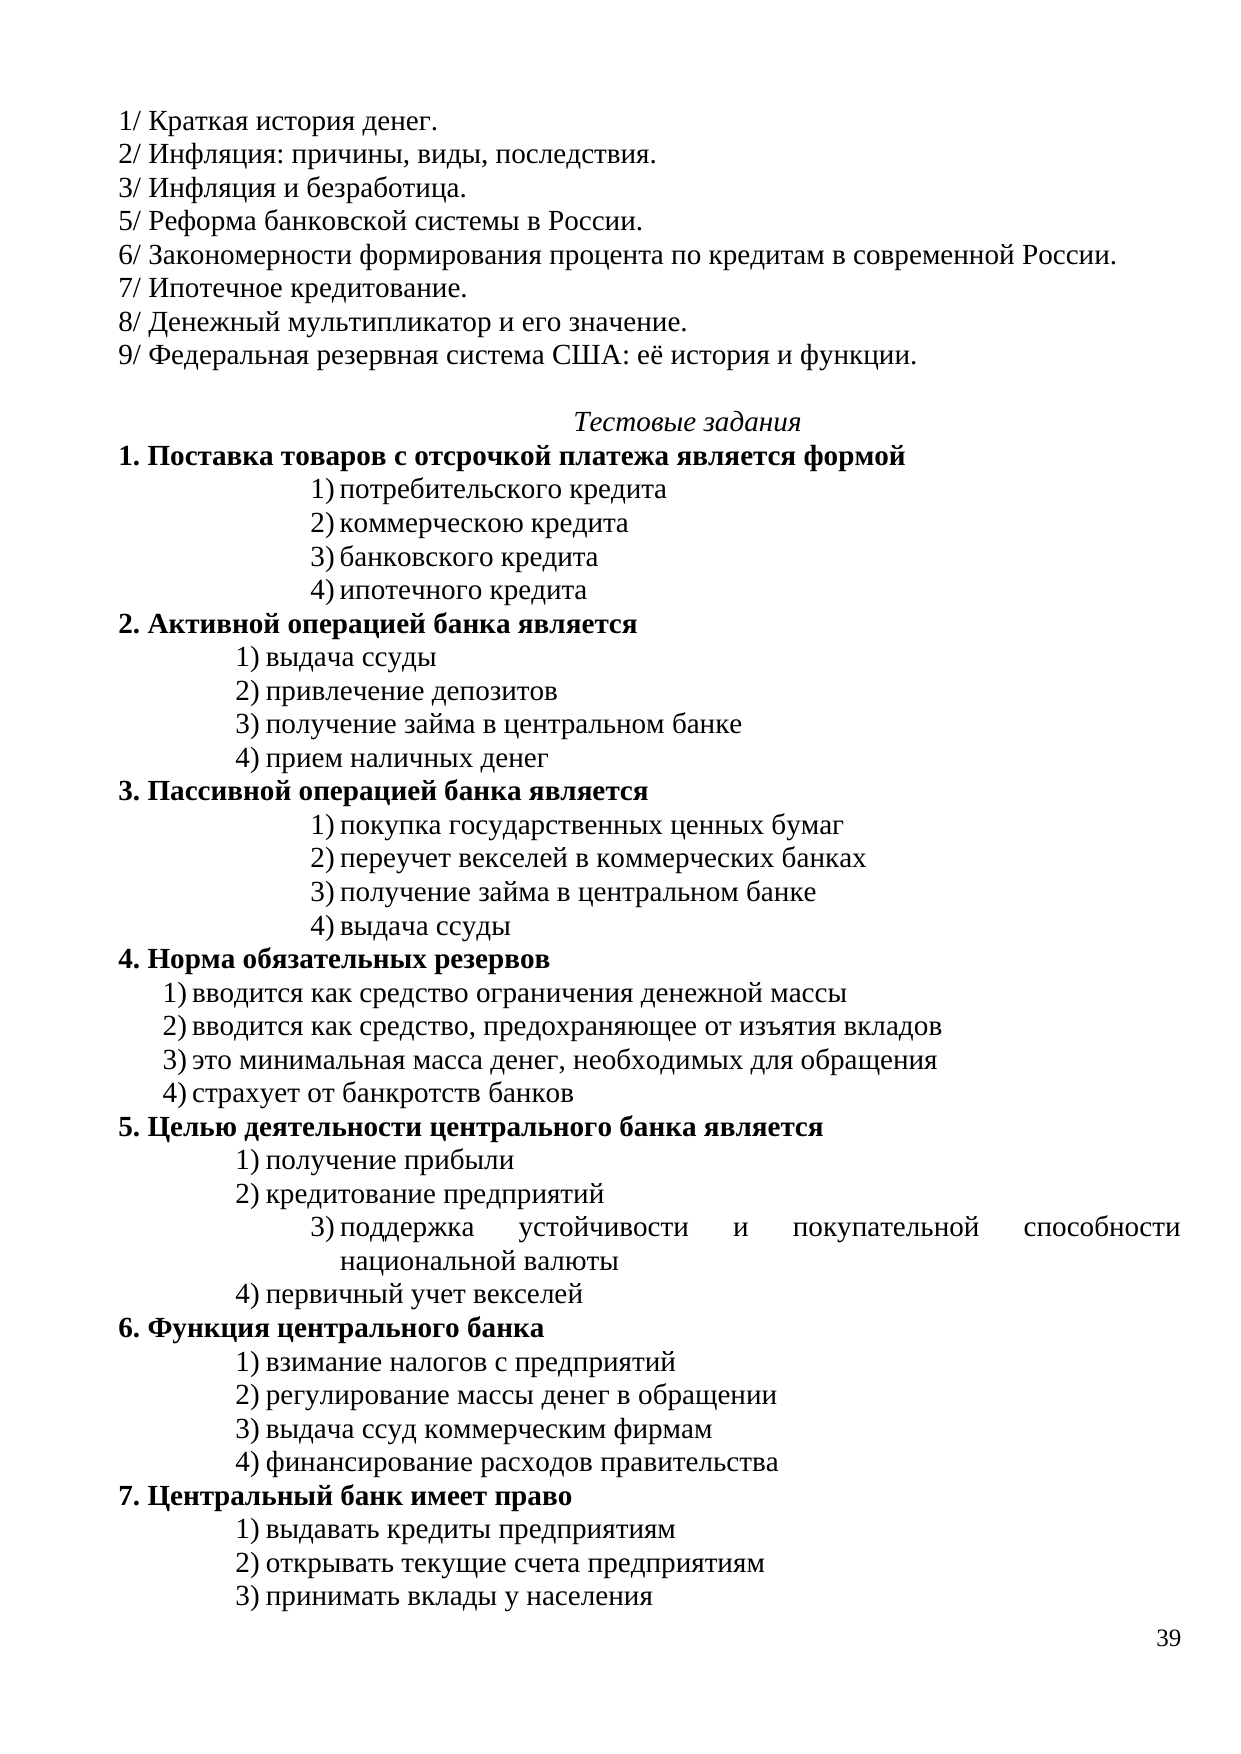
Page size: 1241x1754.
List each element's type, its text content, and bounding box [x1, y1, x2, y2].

list вводится как средство ограничения денежной массы [162, 975, 1181, 1008]
list покупка государственных ценных бумаг [310, 807, 1181, 841]
list потребительского кредита [310, 472, 1181, 505]
text 2. Активной операцией банка является [118, 606, 1181, 639]
text 3/ Инфляция и безработица. [118, 170, 1181, 203]
list регулирование массы денег в обращении [118, 1377, 1181, 1411]
list получение прибыли [118, 1142, 1181, 1176]
list банковского кредита [310, 539, 1181, 572]
text 6/ Закономерности формирования процента по кредитам в современной России. [118, 237, 1181, 270]
text 7/ Ипотечное кредитование. [118, 270, 1181, 304]
list получение займа в центральном банке [310, 874, 1181, 908]
list прием наличных денег [118, 740, 1181, 773]
list первичный учет векселей [118, 1277, 1181, 1310]
text 1/ Краткая история денег. [118, 103, 1181, 136]
text 5/ Реформа банковской системы в России. [118, 203, 1181, 237]
list кредитование предприятий [118, 1176, 1181, 1209]
list выдача ссуды [118, 639, 1181, 673]
list принимать вклады у населения [118, 1578, 1181, 1612]
list взимание налогов с предприятий [118, 1344, 1181, 1377]
list выдача ссуды [310, 908, 1181, 941]
text 4. Норма обязательных резервов [118, 941, 1181, 975]
text 1. Поставка товаров с отсрочкой платежа является формой [118, 438, 1181, 472]
list переучет векселей в коммерческих банках [310, 841, 1181, 874]
list финансирование расходов правительства [118, 1444, 1181, 1478]
list получение займа в центральном банке [118, 706, 1181, 740]
list Тестовые задания [193, 404, 1181, 438]
list вводится как средство, предохраняющее от изъятия вкладов [162, 1008, 1181, 1042]
text 2/ Инфляция: причины, виды, последствия. [118, 136, 1181, 170]
text 9/ Федеральная резервная система США: её история и функции. [118, 337, 1181, 371]
list выдавать кредиты предприятиям [118, 1511, 1181, 1545]
text 8/ Денежный мультипликатор и его значение. [118, 304, 1181, 337]
list открывать текущие счета предприятиям [118, 1545, 1181, 1578]
text 7. Центральный банк имеет право [118, 1478, 1181, 1511]
list ипотечного кредита [310, 572, 1181, 606]
list поддержка устойчивости и покупательной способности национальной валюты [310, 1209, 1181, 1277]
list привлечение депозитов [118, 673, 1181, 706]
list коммерческою кредита [310, 505, 1181, 539]
list выдача ссуд коммерческим фирмам [118, 1411, 1181, 1444]
list это минимальная масса денег, необходимых для обращения [162, 1042, 1181, 1075]
list страхует от банкротств банков [162, 1075, 1181, 1109]
text 5. Целью деятельности центрального банка является [118, 1109, 1181, 1142]
text 6. Функция центрального банка [118, 1310, 1181, 1344]
text 3. Пассивной операцией банка является [118, 773, 1181, 807]
